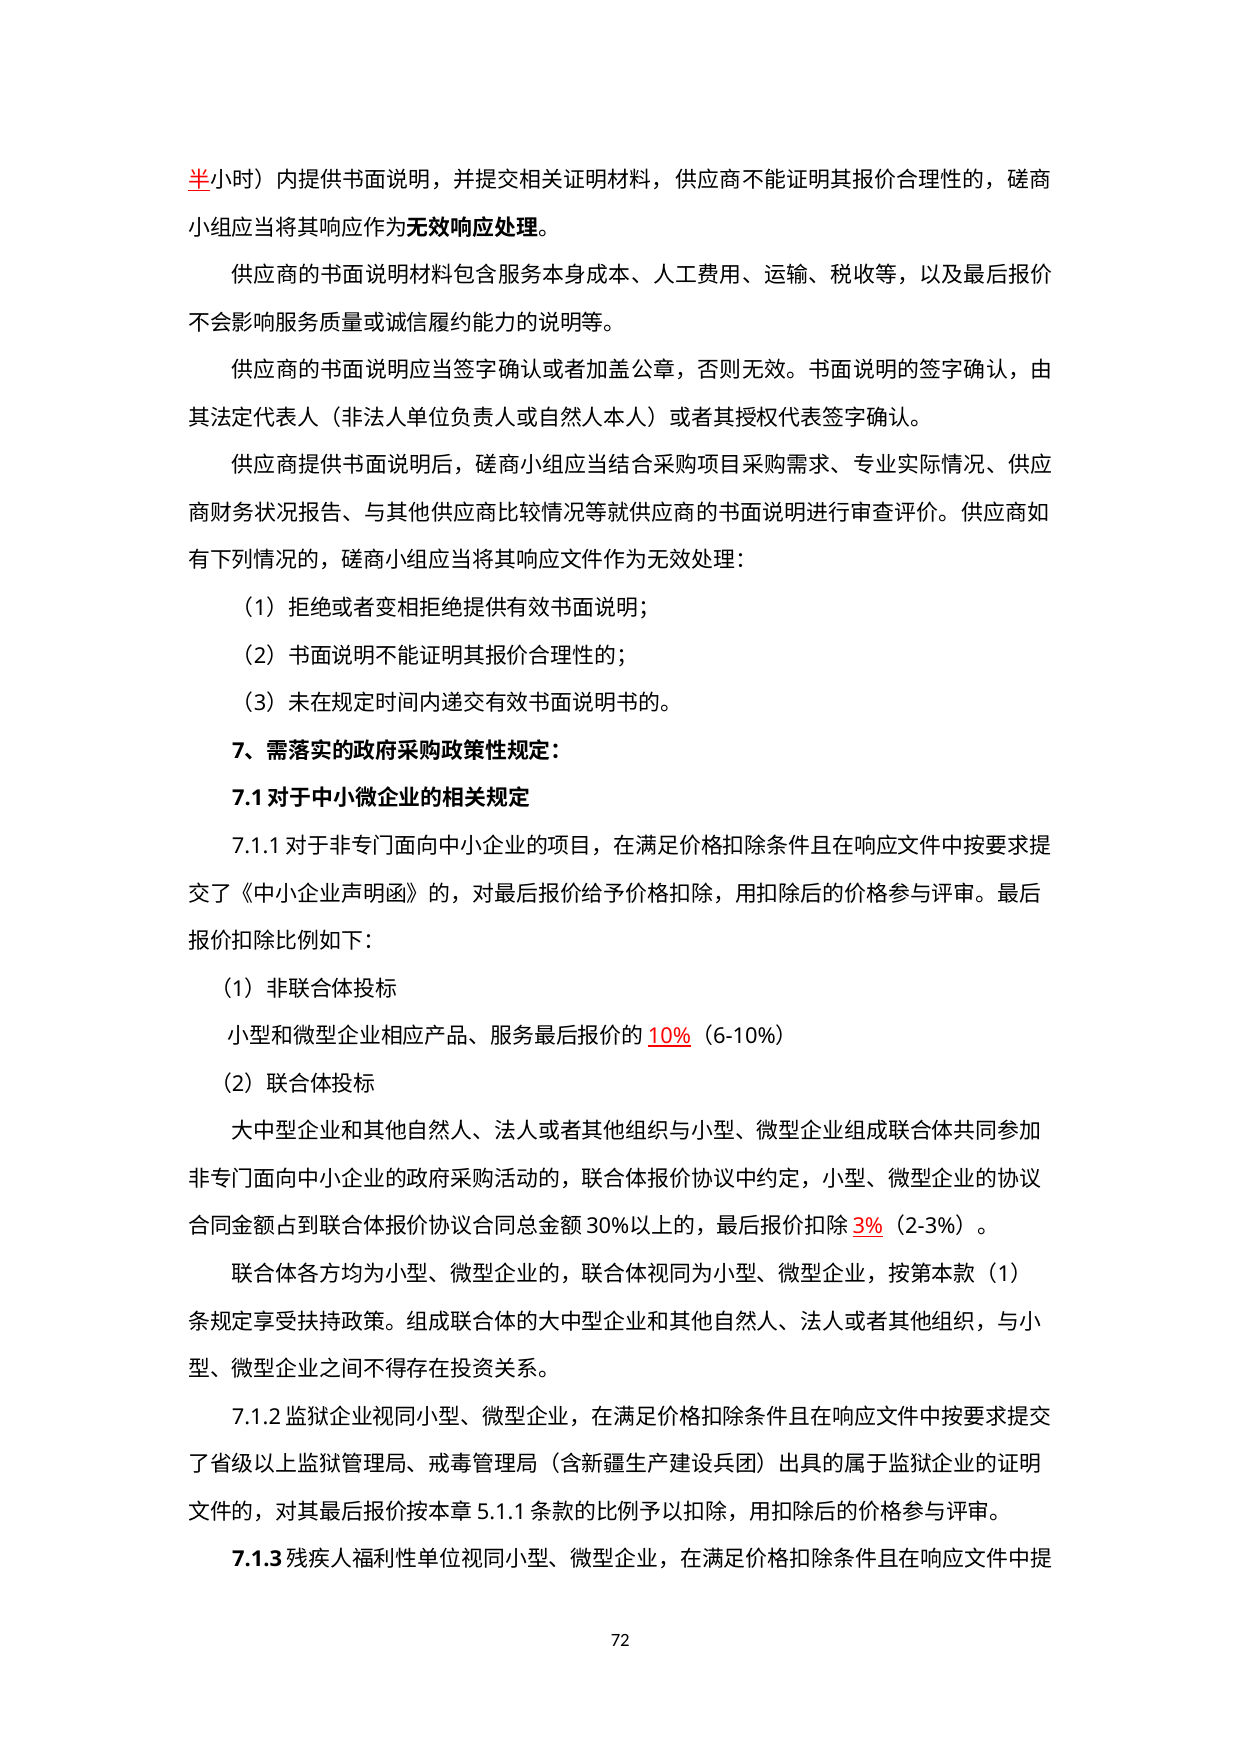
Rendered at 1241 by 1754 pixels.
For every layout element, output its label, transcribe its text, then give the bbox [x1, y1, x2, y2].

text （1）非联合体投标 [188, 971, 1052, 1002]
text 大中型企业和其他自然人、法人或者其他组织与小型、微型企业组成联合体共同参加非专门面向中小企业的政府采购活动的，联合体报价协议中约定，小型、微型企业的协议合同金额占到联合体报价协议合同总金额30%以上的，最后报价扣除3%（2-3%）。 [188, 1113, 1052, 1240]
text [188, 1541, 1052, 1573]
text （2）书面说明不能证明其报价合理性的； [188, 638, 1052, 669]
text 7.1对于中小微企业的相关规定 [188, 780, 1052, 812]
text （1）拒绝或者变相拒绝提供有效书面说明； [188, 590, 1052, 622]
text 7.1.2监狱企业视同小型、微型企业，在满足价格扣除条件且在响应文件中按要求提交了省级以上监狱管理局、戒毒管理局（含新疆生产建设兵团）出具的属于监狱企业的证明文件的，对其最后报价按本章5.1.1条款的比例予以扣除，用扣除后的价格参与评审。 [188, 1399, 1052, 1526]
text 供应商的书面说明应当签字确认或者加盖公章，否则无效。书面说明的签字确认，由其法定代表人（非法人单位负责人或自然人本人）或者其授权代表签字确认。 [188, 352, 1052, 432]
text 半小时）内提供书面说明，并提交相关证明材料，供应商不能证明其报价合理性的，磋商小组应当将其响应作为无效响应处理。 [188, 162, 1052, 242]
text 供应商提供书面说明后，磋商小组应当结合采购项目采购需求、专业实际情况、供应商财务状况报告、与其他供应商比较情况等就供应商的书面说明进行审查评价。供应商如有下列情况的，磋商小组应当将其响应文件作为无效处理： [188, 447, 1052, 574]
text （3）未在规定时间内递交有效书面说明书的。 [188, 685, 1052, 717]
text 联合体各方均为小型、微型企业的，联合体视同为小型、微型企业，按第本款（1）条规定享受扶持政策。组成联合体的大中型企业和其他自然人、法人或者其他组织，与小型、微型企业之间不得存在投资关系。 [188, 1256, 1052, 1383]
text 供应商的书面说明材料包含服务本身成本、人工费用、运输、税收等，以及最后报价不会影响服务质量或诚信履约能力的说明等。 [188, 257, 1052, 337]
text 7.1.1对于非专门面向中小企业的项目，在满足价格扣除条件且在响应文件中按要求提交了《中小企业声明函》的，对最后报价给予价格扣除，用扣除后的价格参与评审。最后报价扣除比例如下： [188, 828, 1052, 955]
text （2）联合体投标 [188, 1066, 1052, 1098]
text 小型和微型企业相应产品、服务最后报价的10%（6-10%） [188, 1018, 1052, 1050]
text 7、需落实的政府采购政策性规定： [188, 733, 1052, 764]
